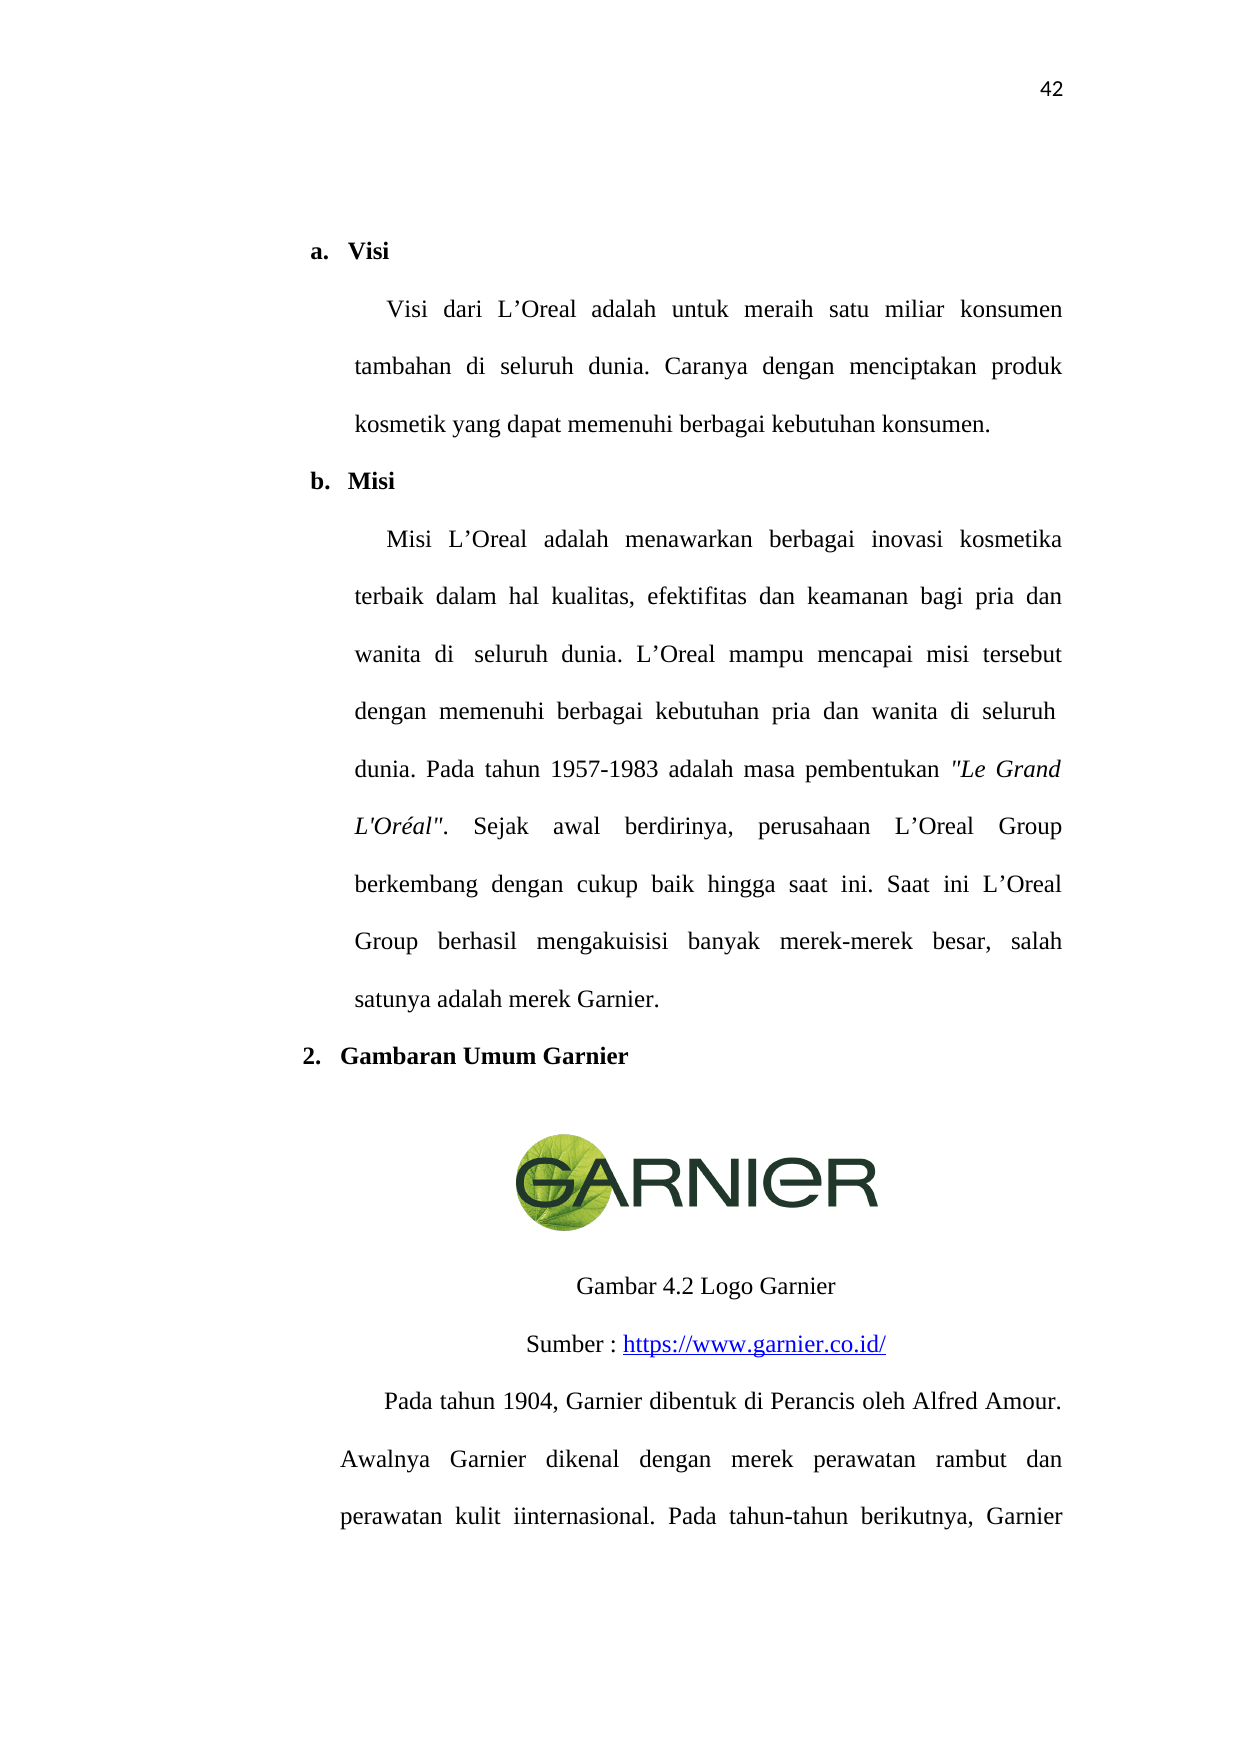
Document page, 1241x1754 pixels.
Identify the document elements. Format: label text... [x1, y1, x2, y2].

list Visi dari L’Orealiiadalah untuk meraih satu miliar konsumen tambahan di seluruh dunia. Caranya dengan menciptakan produk kosmetik yang dapat memenuhi berbagai kebutuhan konsumen. [354, 294, 1063, 437]
list Misi [310, 466, 1063, 495]
list Gambaran Umum Garnier [302, 1041, 1063, 1070]
list Sumber : https://www.garnier.co.id/ [349, 1329, 1063, 1357]
list Misi L’Oreal adalah menawarkan berbagai inovasi kosmetika terbaik dalam hal kualitas, efektifitas dan keamanan bagi pria dan wanita dii seluruh dunia. L’Oreal mampu mencapai misi tersebut dengan memenuhi berbagai kebutuhan pria dan wanita di seluruhi dunia. Pada tahun 1957-1983 adalah masa pembentukan "Le Grand L'Oréal". Sejak awal berdirinya, perusahaan L’Oreal Group berkembang dengan cukup baik hingga saat ini. Saat ini L’Oreal Group berhasil mengakuisisi banyak merek-merek besar, salah satunya adalah merek Garnier. [354, 524, 1063, 1012]
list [340, 1386, 1063, 1530]
list Gambar 4.2 Logo Garnier [349, 1271, 1063, 1300]
picture [501, 1095, 894, 1271]
list Visi [310, 236, 1063, 265]
